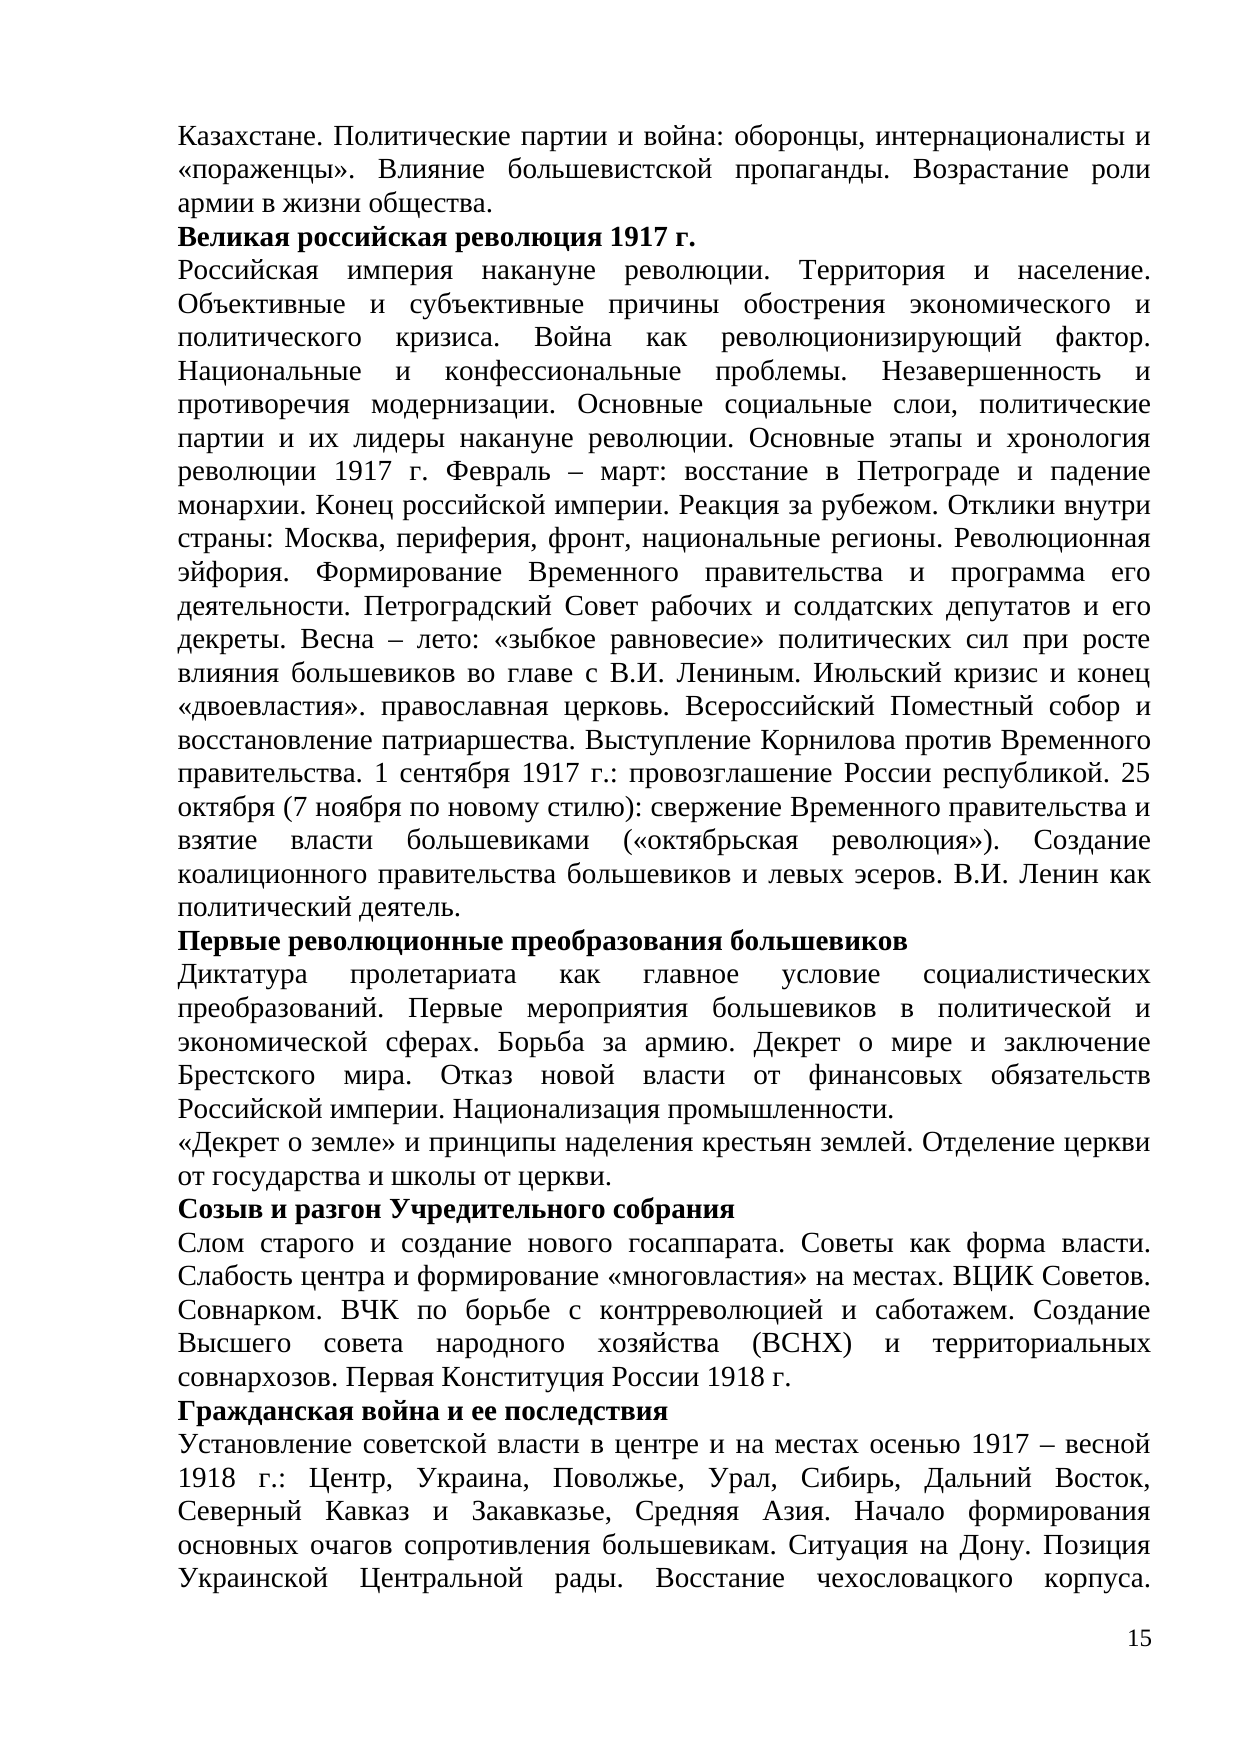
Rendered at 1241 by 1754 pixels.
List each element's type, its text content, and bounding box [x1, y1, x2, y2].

text Гражданская война и ее последствия [177, 1393, 1152, 1426]
text Диктатура пролетариата как главное условие социалистических преобразований. Первые мероприятия большевиков в политической и экономической сферах. Борьба за армию. Декрет о мире и заключение Брестского мира. Отказ новой власти от финансовых обязательств Российской империи. Национализация промышленности. [177, 957, 1152, 1124]
text Российская империя накануне революции. Территория и население. Объективные и субъективные причины обострения экономического и политического кризиса. Война как революционизирующий фактор. Национальные и конфессиональные проблемы. Незавершенность и противоречия модернизации. Основные социальные слои, политические партии и их лидеры накануне революции. Основные этапы и хронология революции 1917 г. Февраль – март: восстание в Петрограде и падение монархии. Конец российской империи. Реакция за рубежом. Отклики внутри страны: Москва, периферия, фронт, национальные регионы. Революционная эйфория. Формирование Временного правительства и программа его деятельности. Петроградский Совет рабочих и солдатских депутатов и его декреты. Весна – лето: «зыбкое равновесие» политических сил при росте влияния большевиков во главе с В.И. Лениным. Июльский кризис и конец «двоевластия». православная церковь. Всероссийский Поместный собор и восстановление патриаршества. Выступление Корнилова против Временного правительства. 1 сентября 1917 г.: провозглашение России республикой. 25 октября (7 ноября по новому стилю): свержение Временного правительства и взятие власти большевиками («октябрьская революция»). Создание коалиционного правительства большевиков и левых эсеров. В.И. Ленин как политический деятель. [177, 252, 1152, 923]
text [177, 1426, 1152, 1594]
text Созыв и разгон Учредительного собрания [177, 1191, 1152, 1225]
text Великая российская революция 1917 г. [177, 219, 1152, 252]
text Первые революционные преобразования большевиков [177, 923, 1152, 957]
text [177, 118, 1152, 219]
text Слом старого и создание нового госаппарата. Советы как форма власти. Слабость центра и формирование «многовластия» на местах. ВЦИК Советов. Совнарком. ВЧК по борьбе с контрреволюцией и саботажем. Создание Высшего совета народного хозяйства (ВСНХ) и территориальных совнархозов. Первая Конституция России 1918 г. [177, 1225, 1152, 1393]
text «Декрет о земле» и принципы наделения крестьян землей. Отделение церкви от государства и школы от церкви. [177, 1124, 1152, 1191]
